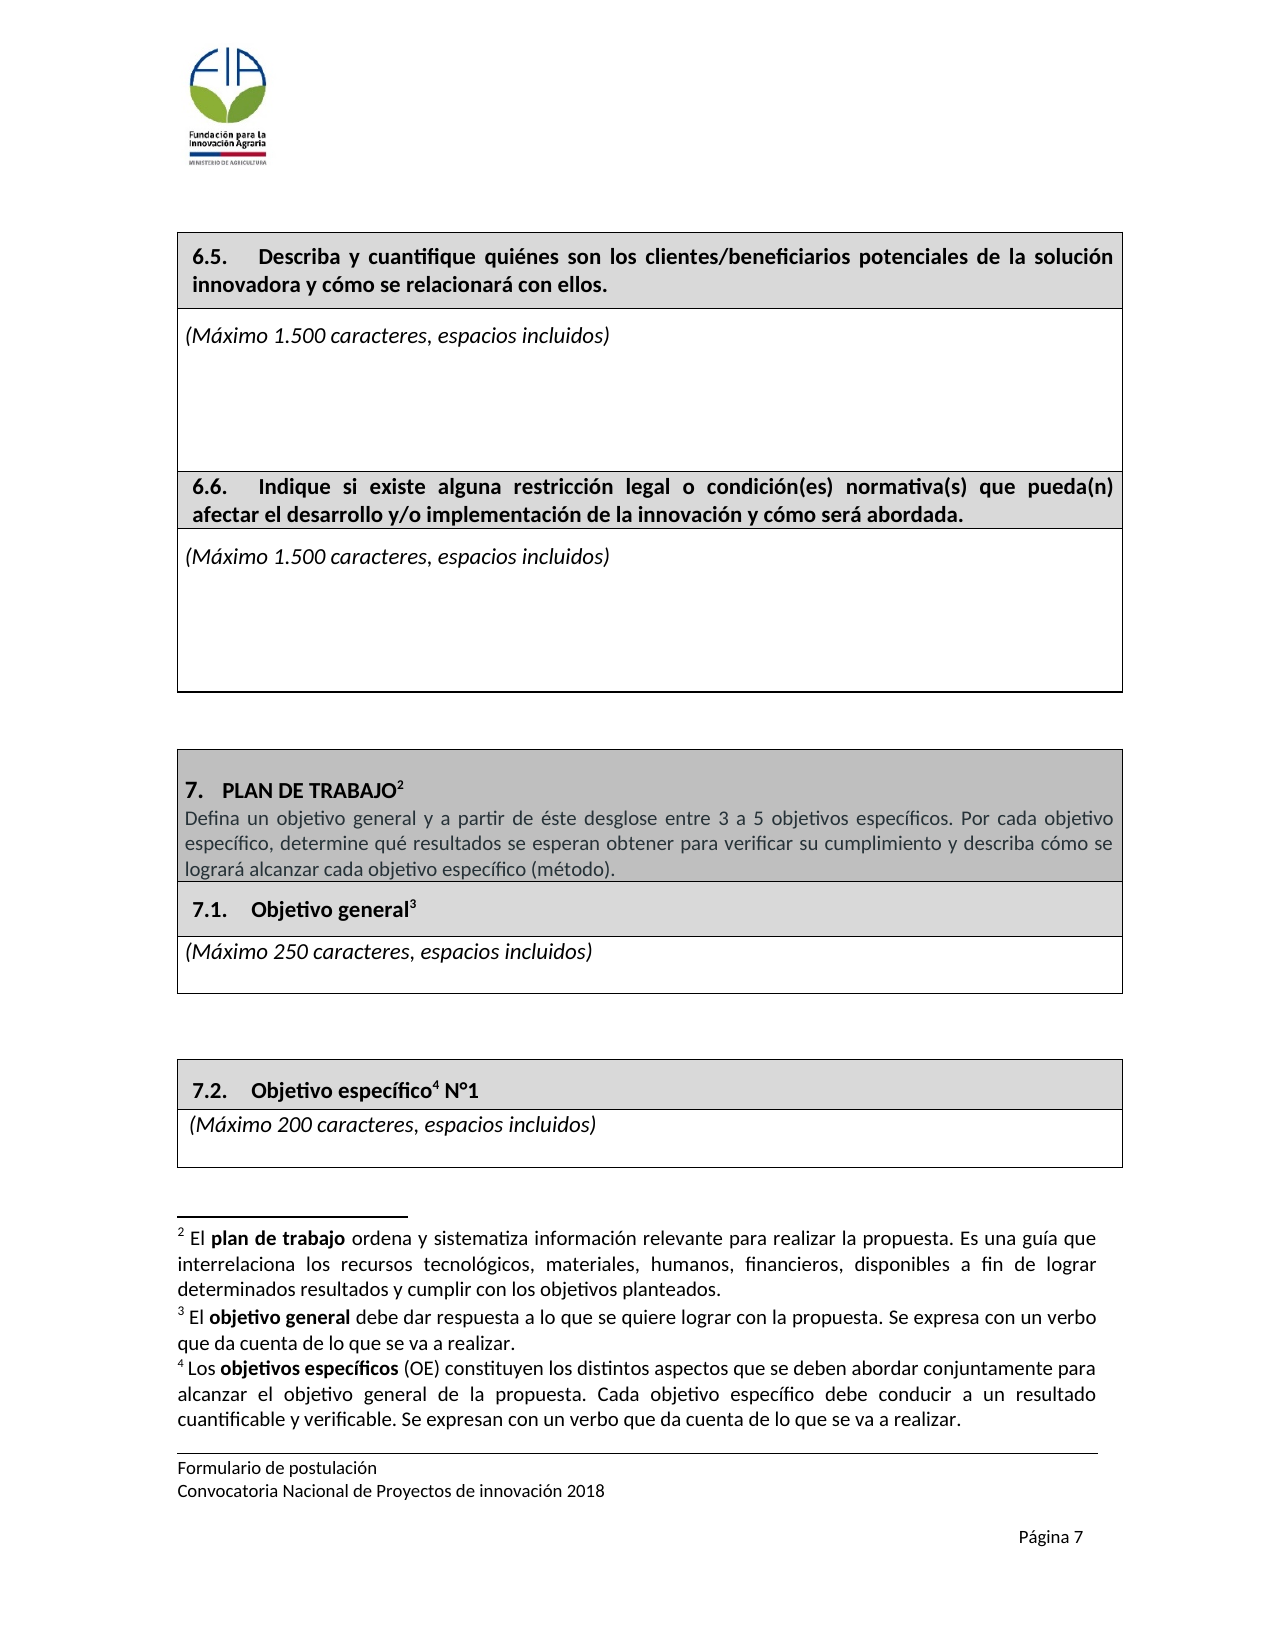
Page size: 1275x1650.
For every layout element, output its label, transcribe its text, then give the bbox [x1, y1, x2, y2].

table_cell (Máximo 1.500 caracteres, espacios incluidos) [178, 309, 1122, 471]
table_cell (Máximo 1.500 caracteres, espacios incluidos) [178, 529, 1122, 691]
table_cell (Máximo 250 caracteres, espacios incluidos) [178, 937, 1122, 993]
table_header PLAN DE TRABAJO Defina un objetivo general y a partir de éste desglose entre 3 a 5 objetivos específicos. Por cada objetivo específico, determine qué resultados se esperan obtener para verificar su cumplimiento y describa cómo se logrará alcanzar cada objetivo específico (método). [178, 750, 1122, 881]
table_header Objetivo específico N°1 [178, 1060, 1122, 1109]
table_cell Objetivo general [178, 882, 1122, 936]
table_header Describa y cuantifique quiénes son los clientes/beneficiarios potenciales de la solución innovadora y cómo se relacionará con ellos. [178, 233, 1122, 308]
picture [175, 21, 285, 173]
table_cell (Máximo 200 caracteres, espacios incluidos) [178, 1110, 1122, 1167]
table_cell Indique si existe alguna restricción legal o condición(es) normativa(s) que pueda(n) afectar el desarrollo y/o implementación de la innovación y cómo será abordada. [178, 472, 1122, 528]
